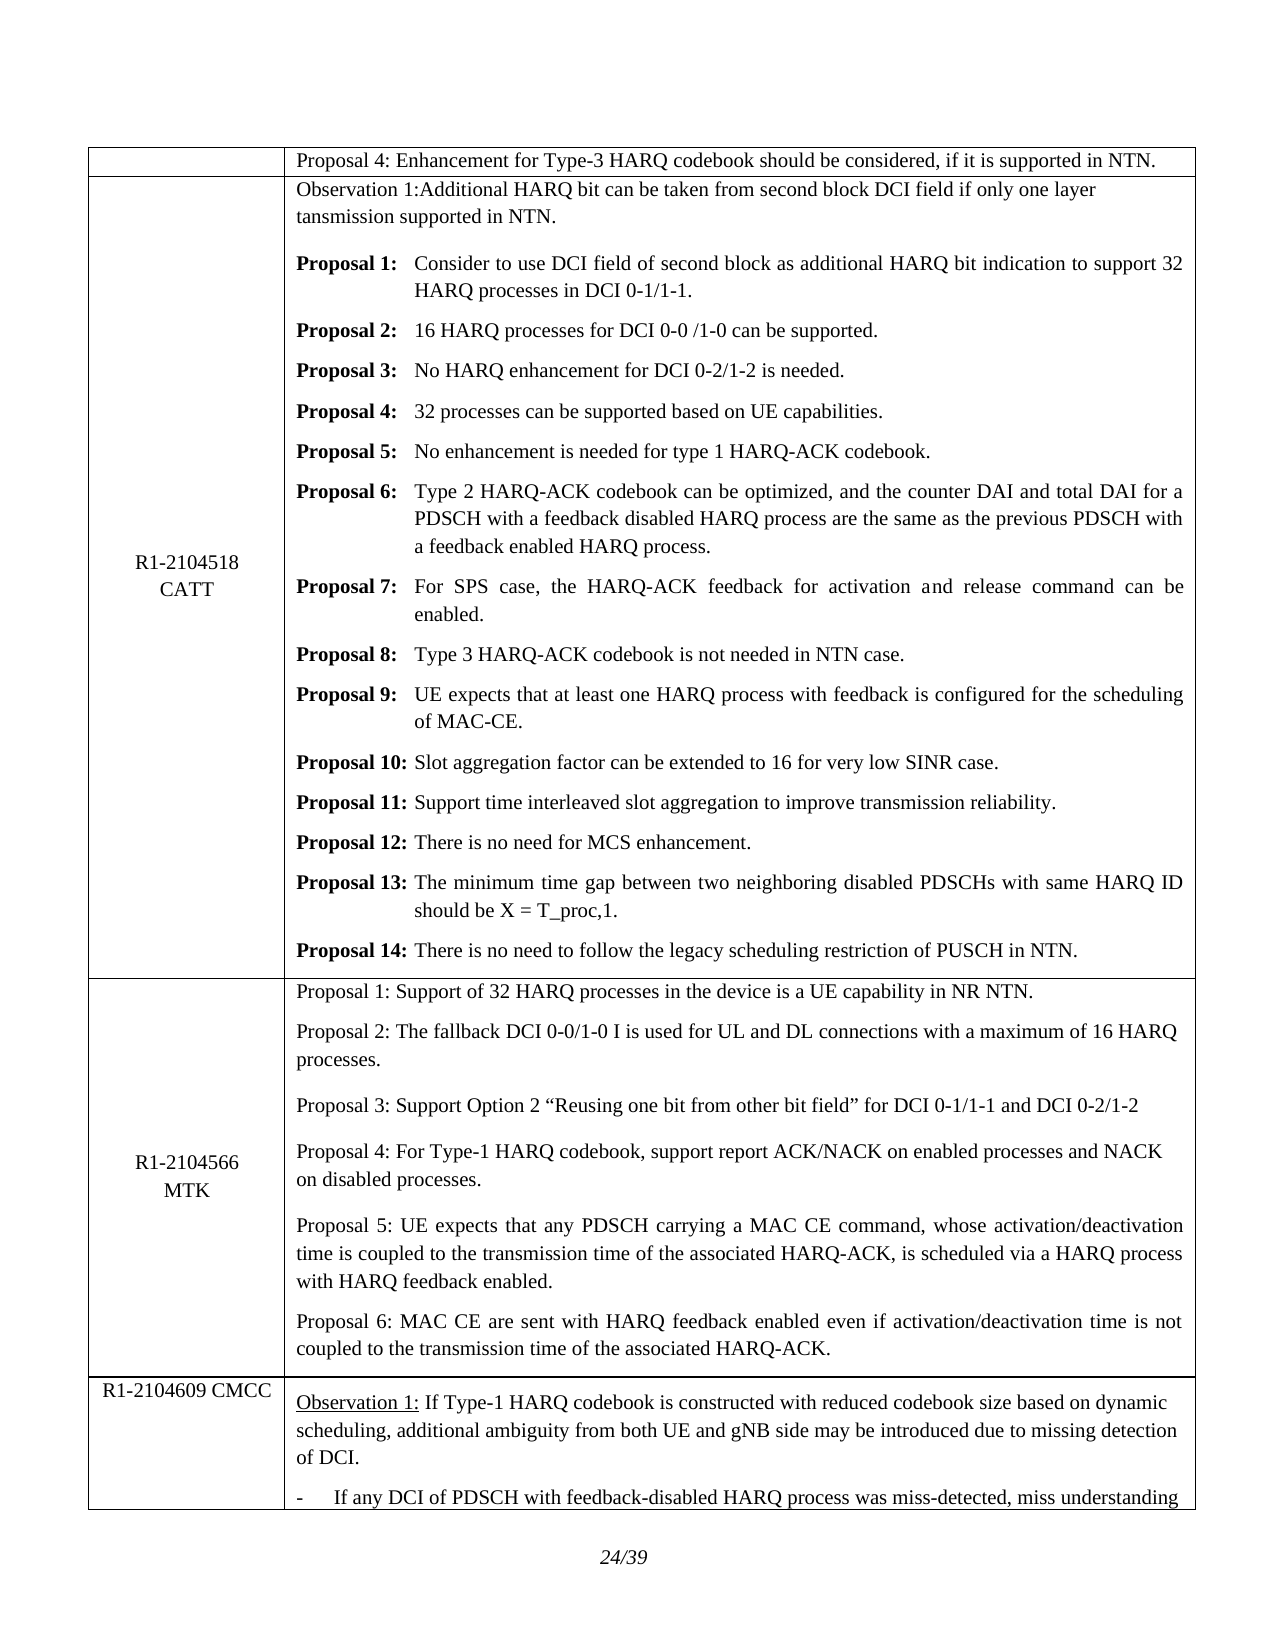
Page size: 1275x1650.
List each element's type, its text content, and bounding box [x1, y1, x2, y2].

table_cell R1-2104518 CATT [89, 177, 284, 978]
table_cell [285, 1378, 1195, 1509]
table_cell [89, 148, 284, 176]
table_cell R1-2104566 MTK [89, 979, 284, 1376]
table_cell R1-2104609 CMCC [89, 1378, 284, 1509]
table_cell Observation 1:Additional HARQ bit can be taken from second block DCI field if only one layer tansmission supported in NTN. Consider to use DCI field of second block as additional HARQ bit indication to support 32 HARQ processes in DCI 0-1/1-1. 16 HARQ processes for DCI 0-0 /1-0 can be supported. No HARQ enhancement for DCI 0-2/1-2 is needed. 32 processes can be supported based on UE capabilities. No enhancement is needed for type 1 HARQ-ACK codebook. Type 2 HARQ-ACK codebook can be optimized, and the counter DAI and total DAI for a PDSCH with a feedback disabled HARQ process are the same as the previous PDSCH with a feedback enabled HARQ process. For SPS case, the HARQ-ACK feedback for activation and release command can be enabled. Type 3 HARQ-ACK codebook is not needed in NTN case. UE expects that at least one HARQ process with feedback is configured for the scheduling of MAC-CE. Slot aggregation factor can be extended to 16 for very low SINR case. Support time interleaved slot aggregation to improve transmission reliability. There is no need for MCS enhancement. The minimum time gap between two neighboring disabled PDSCHs with same HARQ ID should be X = T_proc,1. There is no need to follow the legacy scheduling restriction of PUSCH in NTN. [285, 177, 1195, 978]
table_cell Proposal 1: Support of 32 HARQ processes in the device is a UE capability in NR NTN. Proposal 2: The fallback DCI 0-0/1-0 I is used for UL and DL connections with a maximum of 16 HARQ processes. Proposal 3: Support Option 2 “Reusing one bit from other bit field” for DCI 0-1/1-1 and DCI 0-2/1-2 Proposal 4: For Type-1 HARQ codebook, support report ACK/NACK on enabled processes and NACK on disabled processes. Proposal 5: UE expects that any PDSCH carrying a MAC CE command, whose activation/deactivation time is coupled to the transmission time of the associated HARQ-ACK, is scheduled via a HARQ process with HARQ feedback enabled. Proposal 6: MAC CE are sent with HARQ feedback enabled even if activation/deactivation time is not coupled to the transmission time of the associated HARQ-ACK. [285, 979, 1195, 1376]
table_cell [285, 148, 1195, 176]
